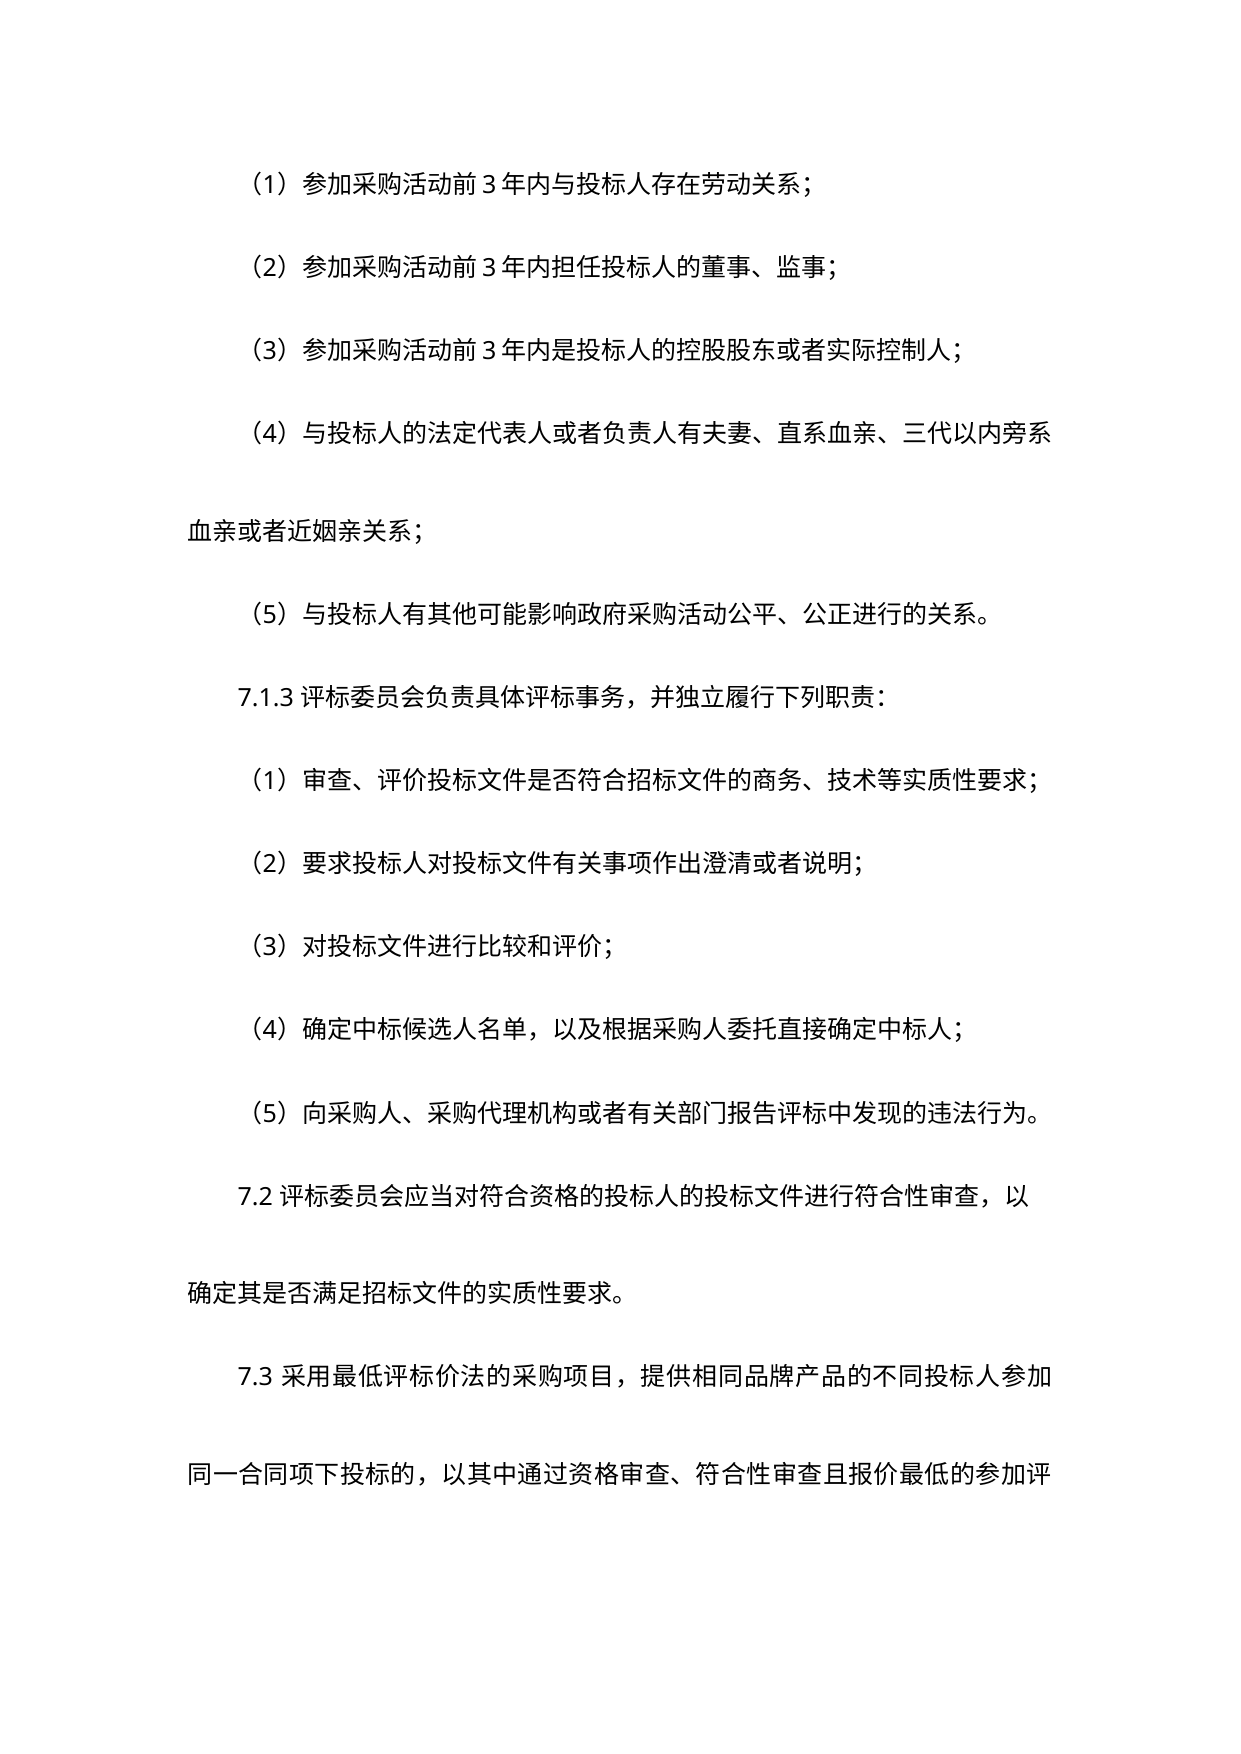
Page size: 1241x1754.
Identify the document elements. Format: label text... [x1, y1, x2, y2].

text （2）参加采购活动前3年内担任投标人的董事、监事； [187, 233, 1053, 298]
text （1）参加采购活动前3年内与投标人存在劳动关系； [187, 150, 1053, 215]
text （2）要求投标人对投标文件有关事项作出澄清或者说明； [187, 829, 1053, 894]
text （4）确定中标候选人名单，以及根据采购人委托直接确定中标人； [187, 996, 1053, 1061]
text （3）参加采购活动前3年内是投标人的控股股东或者实际控制人； [187, 316, 1053, 381]
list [187, 1342, 1053, 1505]
text （4）与投标人的法定代表人或者负责人有夫妻、直系血亲、三代以内旁系血亲或者近姻亲关系； [187, 399, 1053, 562]
text （1）审查、评价投标文件是否符合招标文件的商务、技术等实质性要求； [187, 746, 1053, 811]
text （5）与投标人有其他可能影响政府采购活动公平、公正进行的关系。 [187, 580, 1053, 645]
list 7.1.3 评标委员会负责具体评标事务，并独立履行下列职责： [187, 663, 1053, 728]
text （3）对投标文件进行比较和评价； [187, 912, 1053, 977]
text （5）向采购人、采购代理机构或者有关部门报告评标中发现的违法行为。 [187, 1079, 1053, 1144]
list 7.2 评标委员会应当对符合资格的投标人的投标文件进行符合性审查，以确定其是否满足招标文件的实质性要求。 [187, 1162, 1053, 1324]
